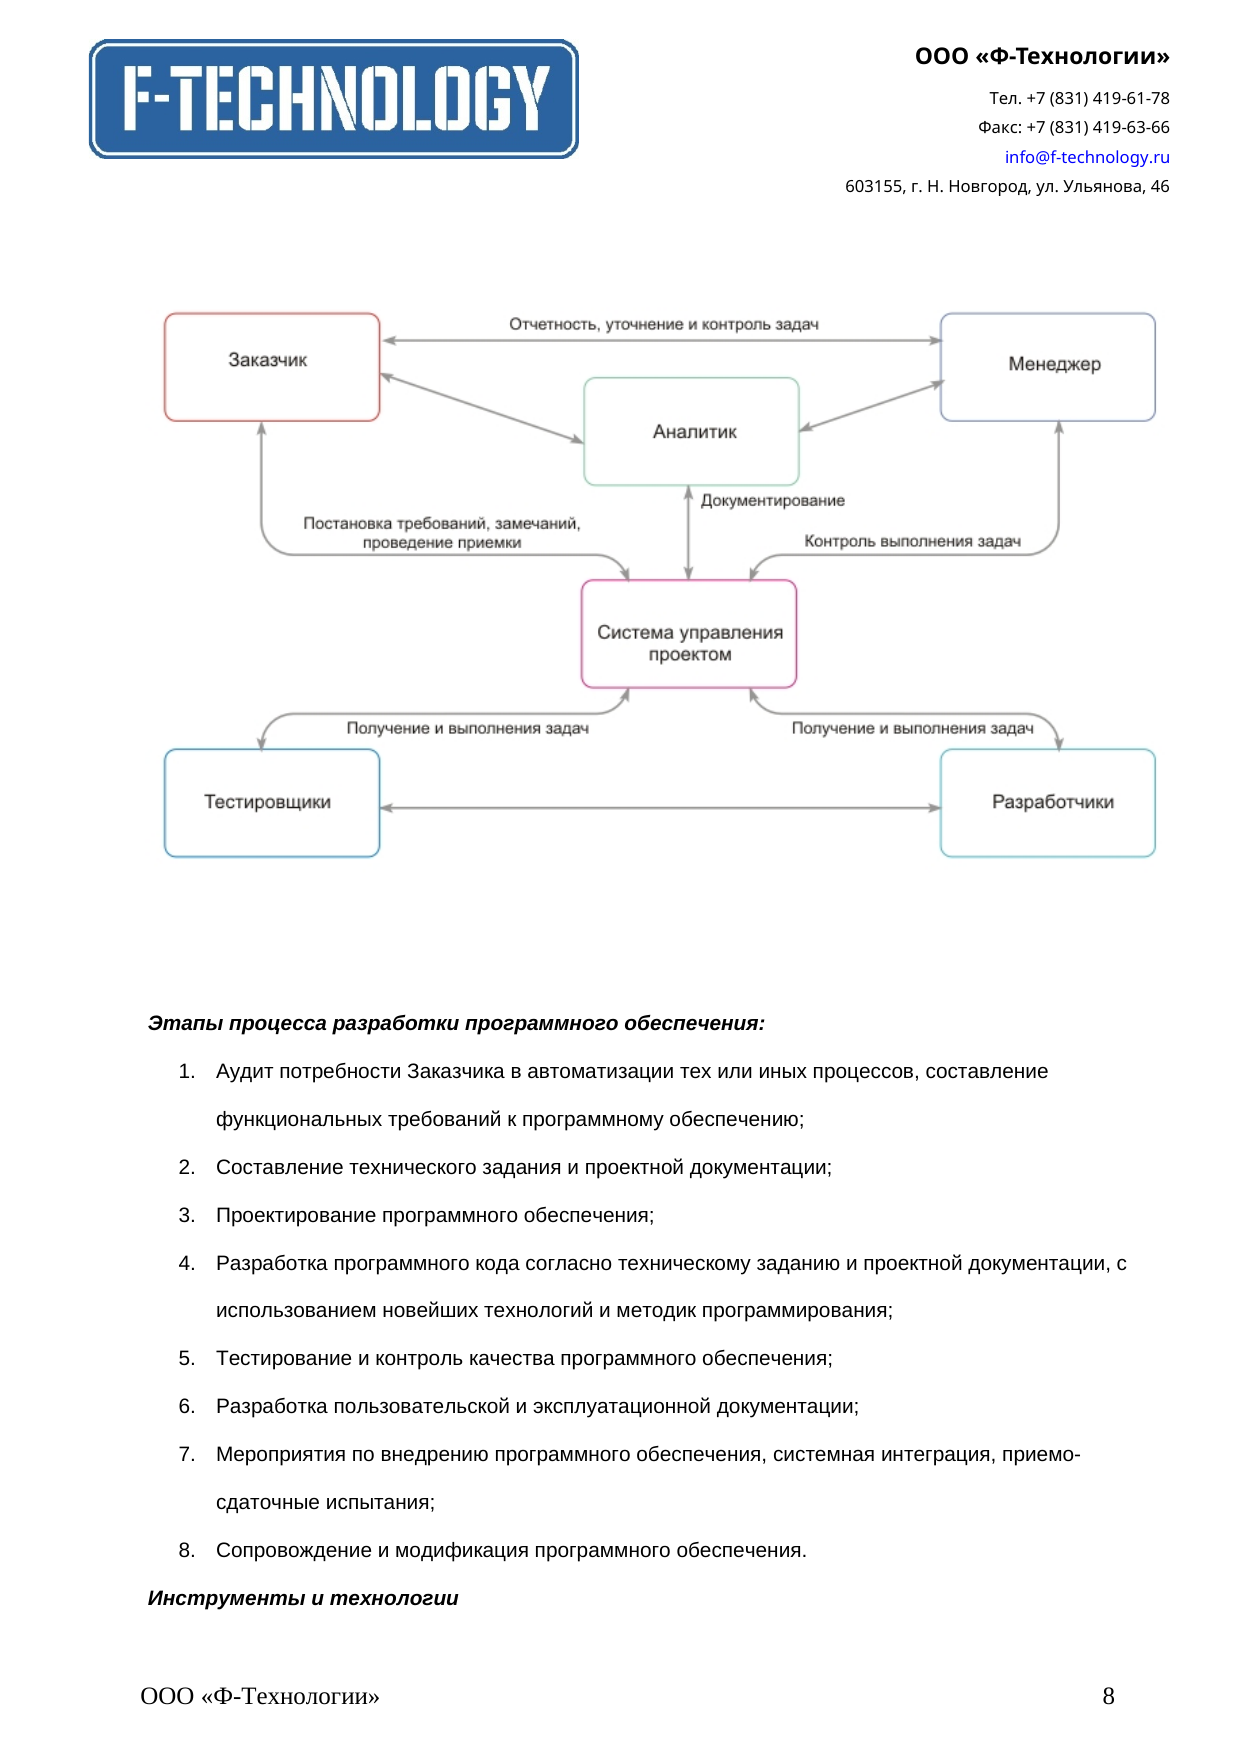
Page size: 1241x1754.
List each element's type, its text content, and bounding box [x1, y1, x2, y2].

list Проектирование программного обеспечения; [178, 1202, 1152, 1226]
list Разработка программного кода согласно техническому заданию и проектной документации, с использованием новейших технологий и методик программирования; [178, 1250, 1152, 1322]
picture [88, 39, 579, 159]
picture [103, 243, 1194, 887]
text Этапы процесса разработки программного обеспечения: [103, 1011, 1152, 1035]
list Сопровождение и модификация программного обеспечения. [178, 1538, 1152, 1562]
list Аудит потребности Заказчика в автоматизации тех или иных процессов, составление функциональных требований к программному обеспечению; [178, 1059, 1152, 1131]
text Инструменты и технологии [103, 1586, 1152, 1610]
list Тестирование и контроль качества программного обеспечения; [178, 1346, 1152, 1370]
list Разработка пользовательской и эксплуатационной документации; [178, 1394, 1152, 1418]
list Мероприятия по внедрению программного обеспечения, системная интеграция, приемо-сдаточные испытания; [178, 1442, 1152, 1514]
list Составление технического задания и проектной документации; [178, 1154, 1152, 1178]
